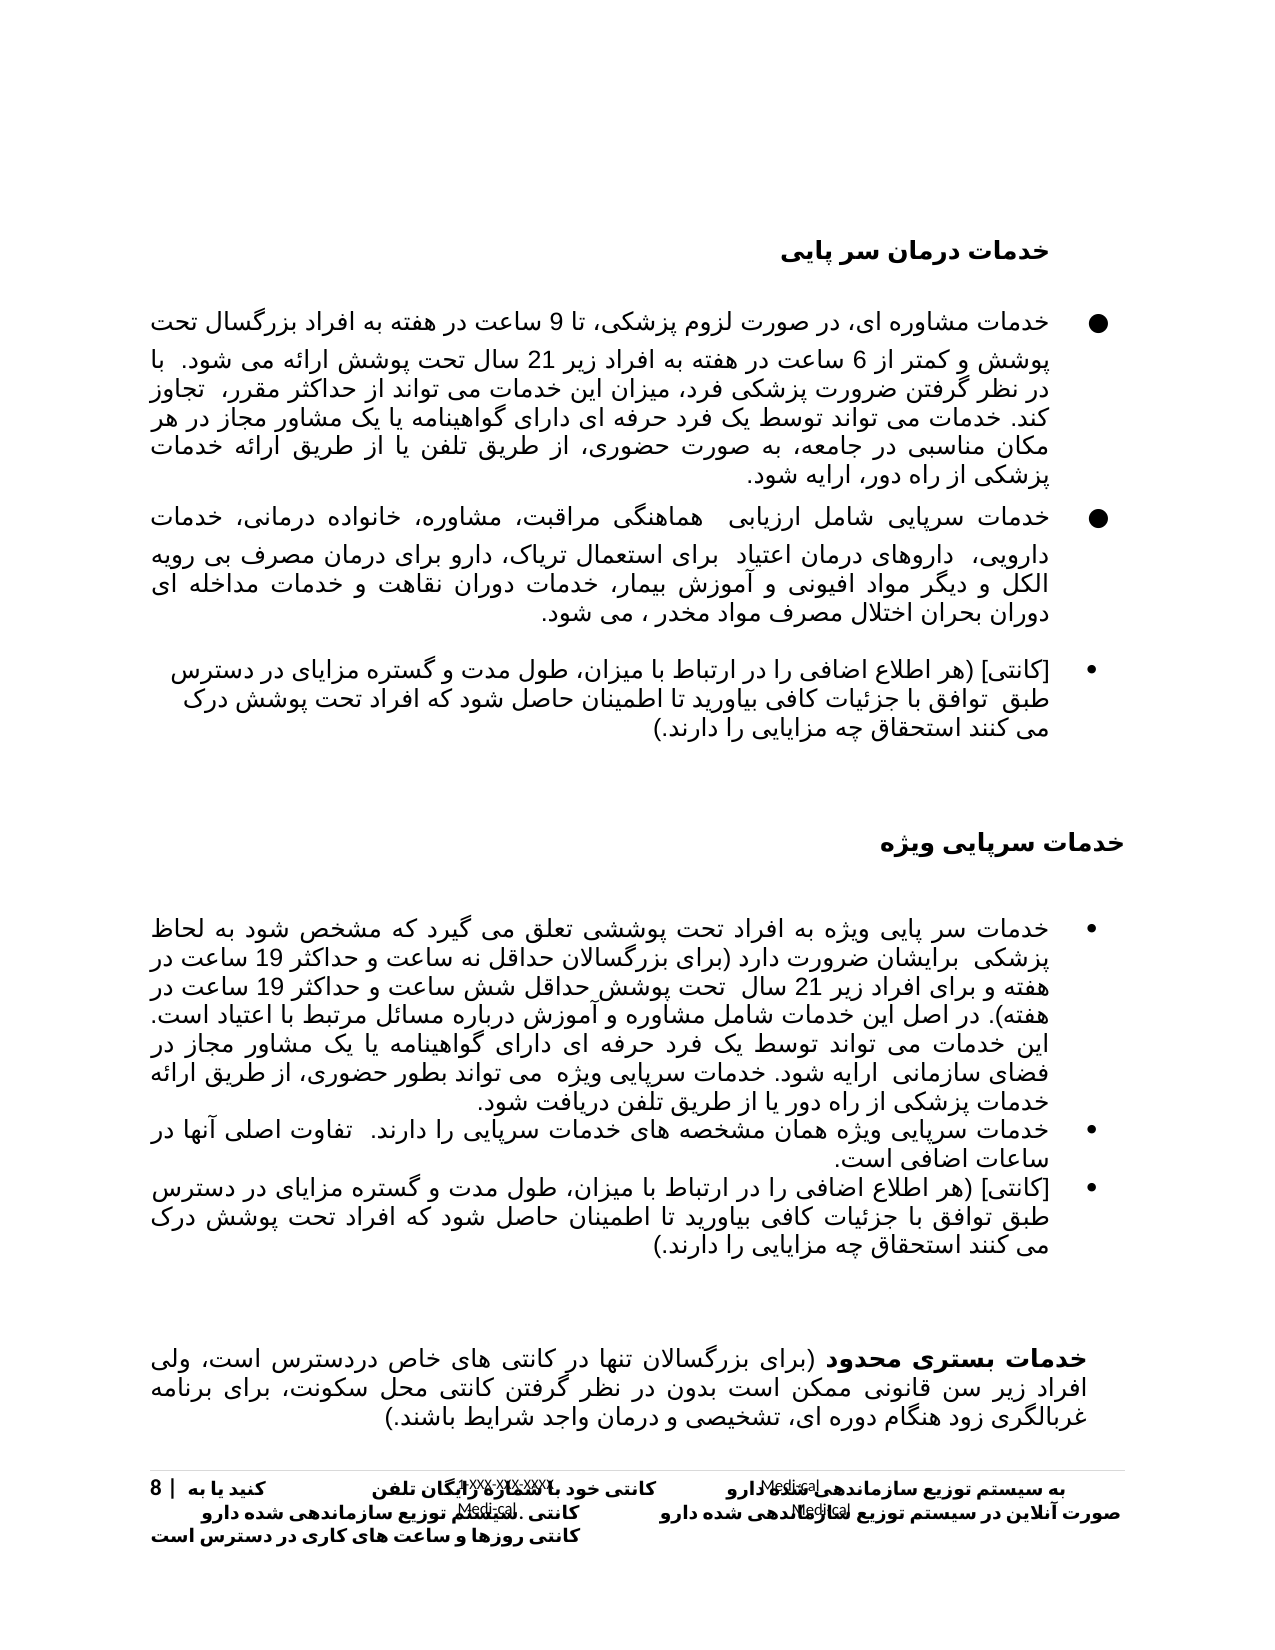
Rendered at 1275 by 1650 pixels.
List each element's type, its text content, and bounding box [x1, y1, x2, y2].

list خدمات سرپایی شامل ارزیابی هماهنگی مراقبت، مشاوره، خانواده درمانی، خدمات دارویی، داروهای درمان اعتیاد برای استعمال تریاک، دارو برای درمان مصرف بی رویه الکل و دیگر مواد افیونی و آموزش بیمار، خدمات دوران نقاهت و خدمات مداخله ای دوران بحران اختلال مصرف مواد مخدر ، می شود. [150, 489, 1087, 626]
text خدمات بستری محدود (برای بزرگسالان تنها در کانتی های خاص دردسترس است، ولی افراد زیر سن قانونی ممکن است بدون در نظر گرفتن کانتی محل سکونت، برای برنامه غربالگری زود هنگام دوره ای، تشخیصی و درمان واجد شرایط باشند.) [150, 1344, 1087, 1430]
text خدمات درمان سر پایی [150, 236, 1050, 265]
text خدمات سرپایی ویژه [150, 828, 1125, 856]
list خدمات سرپایی ویژه همان مشخصه های خدمات سرپایی را دارند. تفاوت اصلی آنها در ساعات اضافی است. [150, 1115, 1087, 1173]
list خدمات مشاوره ای، در صورت لزوم پزشکی، تا 9 ساعت در هفته به افراد بزرگسال تحت پوشش و کمتر از 6 ساعت در هفته به افراد زیر 21 سال تحت پوشش ارائه می شود. با در نظر گرفتن ضرورت پزشکی فرد، میزان این خدمات می تواند از حداکثر مقرر، تجاوز کند. خدمات می تواند توسط یک فرد حرفه ای دارای گواهینامه یا یک مشاور مجاز در هر مکان مناسبی در جامعه، به صورت حضوری، از طریق تلفن یا از طریق ارائه خدمات پزشکی از راه دور، ارایه شود. [150, 294, 1087, 489]
list خدمات سر پایی ویژه به افراد تحت پوششی تعلق می گیرد که مشخص شود به لحاظ پزشکی برایشان ضرورت دارد (برای بزرگسالان حداقل نه ساعت و حداکثر 19 ساعت در هفته و برای افراد زیر 21 سال تحت پوشش حداقل شش ساعت و حداکثر 19 ساعت در هفته). در اصل این خدمات شامل مشاوره و آموزش درباره مسائل مرتبط با اعتیاد است. این خدمات می تواند توسط یک فرد حرفه ای دارای گواهینامه یا یک مشاور مجاز در فضای سازمانی ارایه شود. خدمات سرپایی ویژه می تواند بطور حضوری، از طریق ارائه خدمات پزشکی از راه دور یا از طریق تلفن دریافت شود. [150, 914, 1087, 1115]
